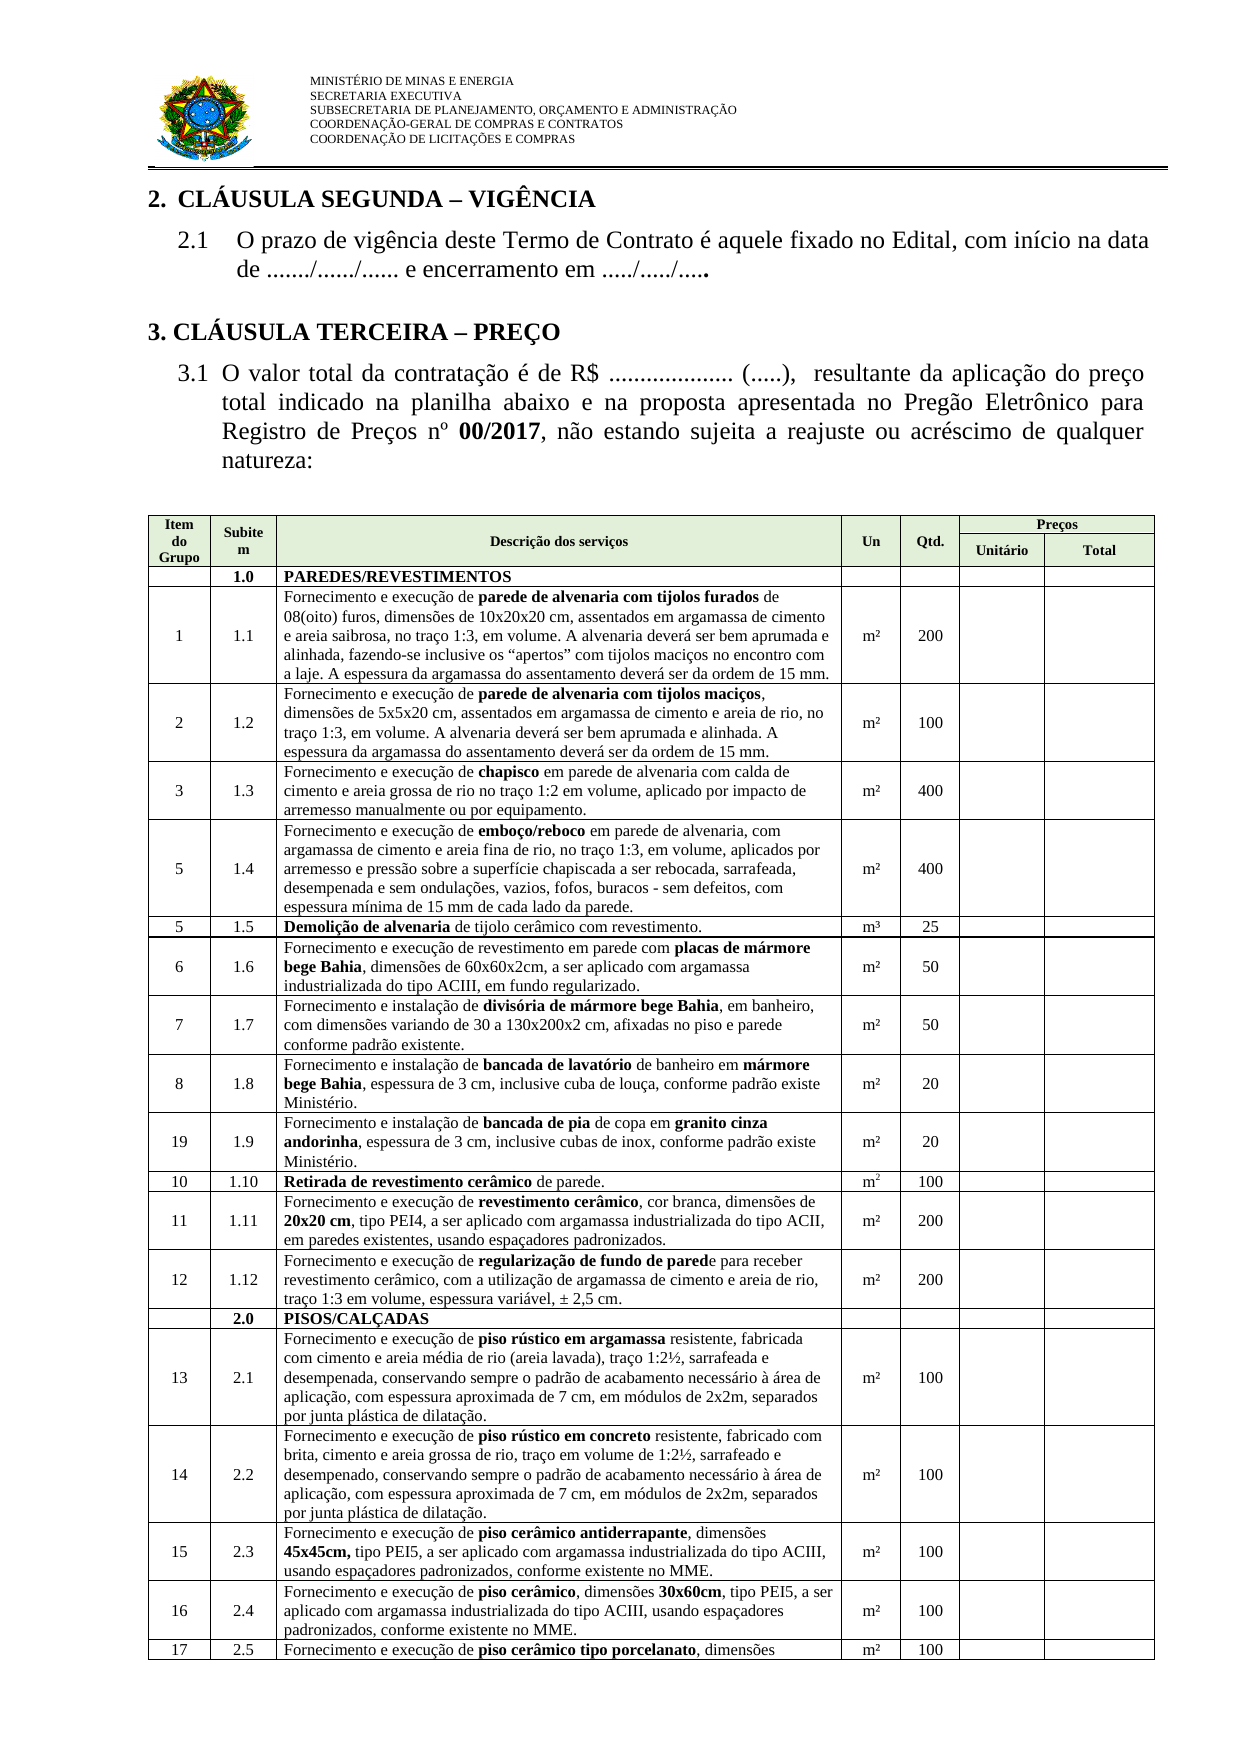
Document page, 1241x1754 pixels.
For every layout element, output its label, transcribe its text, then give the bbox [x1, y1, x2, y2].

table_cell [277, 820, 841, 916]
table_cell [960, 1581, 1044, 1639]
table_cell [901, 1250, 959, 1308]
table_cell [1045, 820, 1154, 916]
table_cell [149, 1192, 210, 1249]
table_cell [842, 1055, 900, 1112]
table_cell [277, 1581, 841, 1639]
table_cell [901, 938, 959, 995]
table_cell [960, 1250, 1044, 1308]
picture [155, 73, 254, 167]
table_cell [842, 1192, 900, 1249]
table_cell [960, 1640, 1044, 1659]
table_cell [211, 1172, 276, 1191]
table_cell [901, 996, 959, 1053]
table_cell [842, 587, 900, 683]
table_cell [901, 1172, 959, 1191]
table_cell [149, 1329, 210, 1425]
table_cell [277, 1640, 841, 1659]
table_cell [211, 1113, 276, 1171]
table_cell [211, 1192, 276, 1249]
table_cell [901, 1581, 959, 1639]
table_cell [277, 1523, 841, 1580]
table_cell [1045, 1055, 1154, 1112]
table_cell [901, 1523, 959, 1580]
text 2.1 O prazo de vigência deste Termo de Contrato é aquele fixado no Edital, com início na data de ......./....../...... e encerramento em ...../...../..... [177, 225, 1152, 283]
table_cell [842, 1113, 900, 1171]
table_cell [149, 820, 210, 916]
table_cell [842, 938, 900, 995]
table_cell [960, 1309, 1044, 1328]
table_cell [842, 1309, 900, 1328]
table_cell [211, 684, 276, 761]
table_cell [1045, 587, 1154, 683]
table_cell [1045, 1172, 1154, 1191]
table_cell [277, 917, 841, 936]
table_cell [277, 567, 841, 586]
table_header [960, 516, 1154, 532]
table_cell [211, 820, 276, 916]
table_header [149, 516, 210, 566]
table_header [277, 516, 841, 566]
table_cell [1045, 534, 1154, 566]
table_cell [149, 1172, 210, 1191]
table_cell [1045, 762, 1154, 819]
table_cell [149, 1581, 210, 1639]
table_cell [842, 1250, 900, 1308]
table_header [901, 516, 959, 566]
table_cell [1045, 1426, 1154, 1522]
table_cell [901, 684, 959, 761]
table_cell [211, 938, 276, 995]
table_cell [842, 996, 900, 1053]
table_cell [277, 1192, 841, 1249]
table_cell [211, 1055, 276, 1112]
list CLÁUSULA TERCEIRA – PREÇO [148, 317, 1152, 346]
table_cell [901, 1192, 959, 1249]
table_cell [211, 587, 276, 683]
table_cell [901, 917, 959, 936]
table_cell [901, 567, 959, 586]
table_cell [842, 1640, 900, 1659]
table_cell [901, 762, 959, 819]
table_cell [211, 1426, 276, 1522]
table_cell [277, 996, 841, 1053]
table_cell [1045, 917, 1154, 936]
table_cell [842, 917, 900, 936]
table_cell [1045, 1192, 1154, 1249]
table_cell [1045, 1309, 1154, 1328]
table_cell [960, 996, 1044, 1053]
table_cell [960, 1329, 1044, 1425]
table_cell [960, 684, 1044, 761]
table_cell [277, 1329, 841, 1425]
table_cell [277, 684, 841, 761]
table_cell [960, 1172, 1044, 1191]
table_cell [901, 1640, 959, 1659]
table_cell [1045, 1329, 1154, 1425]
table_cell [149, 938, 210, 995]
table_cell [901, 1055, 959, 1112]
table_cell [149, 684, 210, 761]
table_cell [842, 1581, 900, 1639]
list O valor total da contratação é de R$ .................... (.....), resultante da aplicação do preço total indicado na planilha abaixo e na proposta apresentada no Pregão Eletrônico para Registro de Preços nº 00/2017, não estando sujeita a reajuste ou acréscimo de qualquer natureza: [177, 358, 1144, 473]
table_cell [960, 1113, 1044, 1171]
text 2. CLÁUSULA SEGUNDA – VIGÊNCIA [148, 184, 1152, 213]
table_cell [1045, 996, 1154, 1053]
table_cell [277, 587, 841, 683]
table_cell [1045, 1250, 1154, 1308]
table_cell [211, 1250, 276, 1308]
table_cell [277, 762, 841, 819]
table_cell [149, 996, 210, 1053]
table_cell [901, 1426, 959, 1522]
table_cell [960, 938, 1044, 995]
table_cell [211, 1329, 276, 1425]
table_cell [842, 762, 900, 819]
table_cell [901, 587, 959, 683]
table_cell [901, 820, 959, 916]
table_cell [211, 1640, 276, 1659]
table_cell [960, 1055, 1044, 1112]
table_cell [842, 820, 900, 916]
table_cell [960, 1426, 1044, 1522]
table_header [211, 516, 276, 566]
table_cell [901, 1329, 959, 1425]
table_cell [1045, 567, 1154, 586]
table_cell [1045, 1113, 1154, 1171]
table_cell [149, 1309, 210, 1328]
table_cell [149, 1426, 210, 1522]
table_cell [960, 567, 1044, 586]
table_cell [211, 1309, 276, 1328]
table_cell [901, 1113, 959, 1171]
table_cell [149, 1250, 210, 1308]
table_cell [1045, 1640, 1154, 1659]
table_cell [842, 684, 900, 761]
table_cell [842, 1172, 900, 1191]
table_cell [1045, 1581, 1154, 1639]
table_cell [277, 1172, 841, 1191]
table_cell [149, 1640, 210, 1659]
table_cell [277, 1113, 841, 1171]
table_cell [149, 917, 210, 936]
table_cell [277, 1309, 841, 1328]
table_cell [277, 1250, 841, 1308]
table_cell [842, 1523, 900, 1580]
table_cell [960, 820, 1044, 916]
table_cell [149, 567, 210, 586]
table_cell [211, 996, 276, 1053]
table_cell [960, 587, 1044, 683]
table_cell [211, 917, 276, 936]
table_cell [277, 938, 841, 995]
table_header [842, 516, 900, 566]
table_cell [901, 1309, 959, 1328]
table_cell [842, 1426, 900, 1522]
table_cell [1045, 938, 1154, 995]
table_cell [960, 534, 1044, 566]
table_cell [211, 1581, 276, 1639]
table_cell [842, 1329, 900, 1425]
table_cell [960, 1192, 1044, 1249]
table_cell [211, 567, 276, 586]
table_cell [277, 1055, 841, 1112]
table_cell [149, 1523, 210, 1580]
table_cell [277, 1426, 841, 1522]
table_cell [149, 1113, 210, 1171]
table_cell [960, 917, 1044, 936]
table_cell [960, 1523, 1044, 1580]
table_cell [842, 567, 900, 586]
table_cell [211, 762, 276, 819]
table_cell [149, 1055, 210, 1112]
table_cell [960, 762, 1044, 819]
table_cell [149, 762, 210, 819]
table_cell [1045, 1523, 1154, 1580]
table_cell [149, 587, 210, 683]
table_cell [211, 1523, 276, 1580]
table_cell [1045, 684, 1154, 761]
